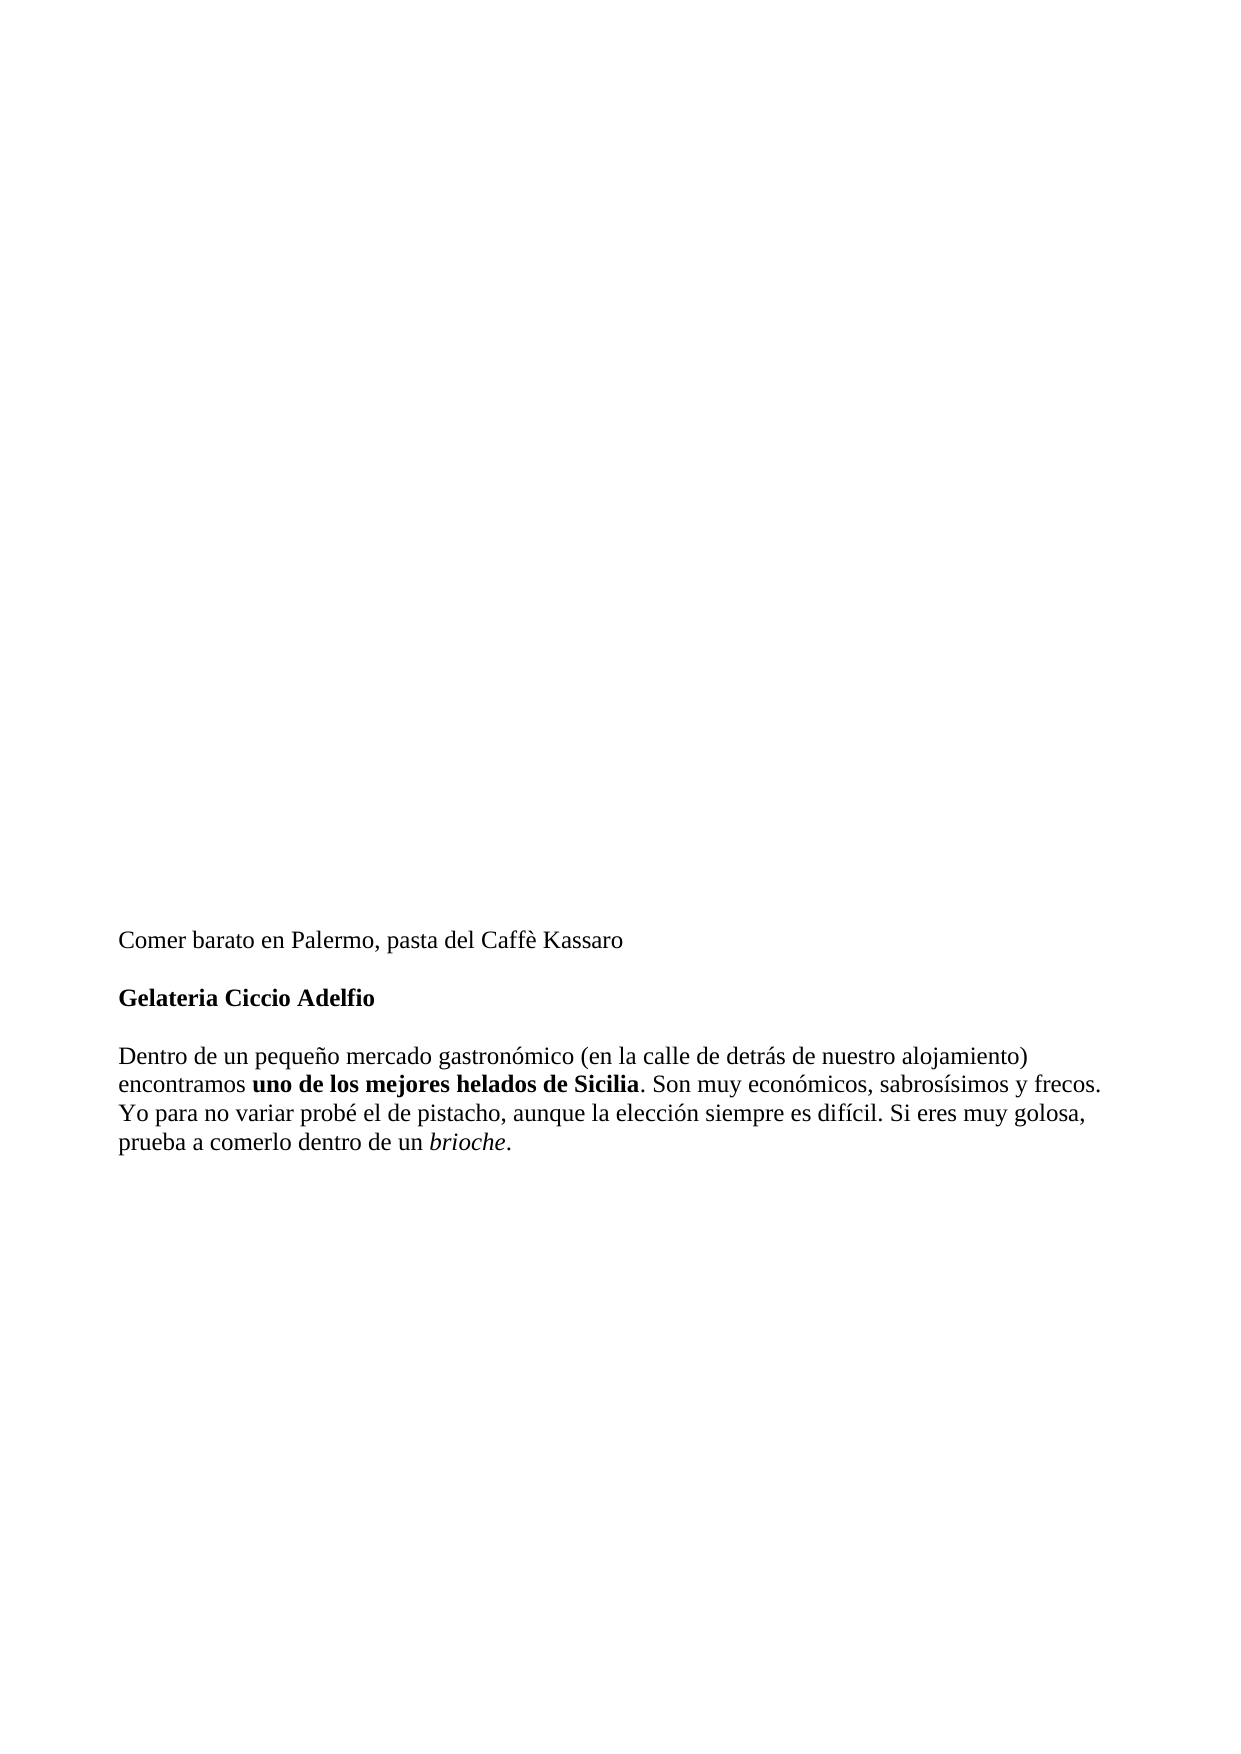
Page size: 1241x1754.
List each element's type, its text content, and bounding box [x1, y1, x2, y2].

text Comer barato en Palermo, pasta del Caffè Kassaro [118, 925, 1122, 954]
text Dentro de un pequeño mercado gastronómico (en la calle de detrás de nuestro alojamiento) encontramos uno de los mejores helados de Sicilia. Son muy económicos, sabrosísimos y frecos. Yo para no variar probé el de pistacho, aunque la elección siempre es difícil. Si eres muy golosa, prueba a comerlo dentro de un brioche. [118, 1041, 1122, 1156]
text Gelateria Ciccio Adelfio [118, 983, 1122, 1012]
